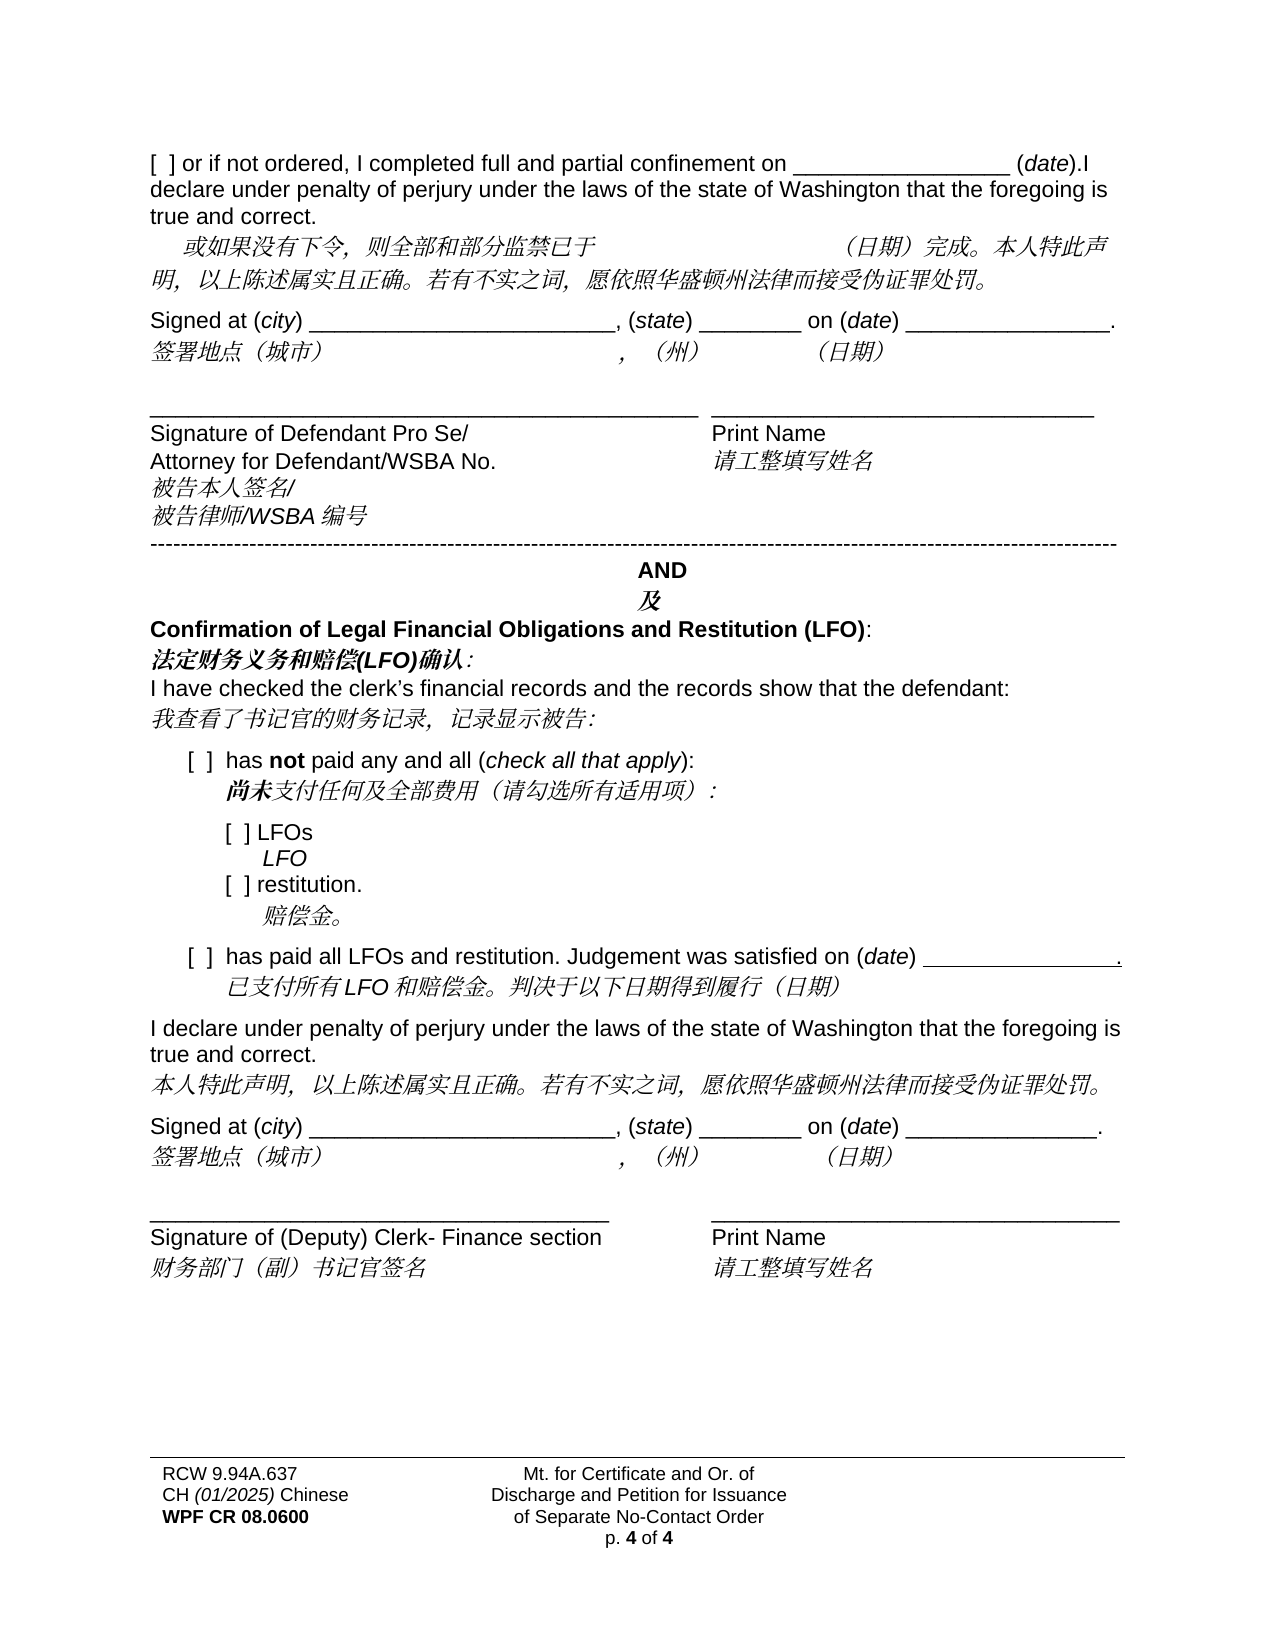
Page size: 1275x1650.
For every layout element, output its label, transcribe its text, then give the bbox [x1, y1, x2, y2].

text Signature of Defendant Pro Se/ Print Name [150, 419, 1125, 447]
text 签署地点（城市） ，（州） （日期） [150, 1139, 1125, 1172]
text Signed at (city) ________________________, (state) ________ on (date) _______________. [150, 1113, 1125, 1139]
text [ ] restitution. [225, 871, 1125, 898]
text Attorney for Defendant/WSBA No. 请工整填写姓名 [150, 447, 1125, 475]
text ___________________________________________ ______________________________ [150, 392, 1125, 419]
text ____________________________________ ________________________________ [150, 1197, 1125, 1224]
text 本人特此声明，以上陈述属实且正确。若有不实之词，愿依照华盛顿州法律而接受伪证罪处罚。 [150, 1068, 1125, 1101]
text Signature of (Deputy) Clerk- Finance section Print Name [150, 1224, 1125, 1250]
text 财务部门（副）书记官签名 请工整填写姓名 [150, 1250, 1125, 1283]
text 被告本人签名/ [150, 475, 1125, 502]
text 签署地点（城市） ，（州） （日期） [150, 334, 1125, 367]
text 已支付所有LFO和赔偿金。判决于以下日期得到履行（日期） [187, 969, 1125, 1002]
text [ ] has paid all LFOs and restitution. Judgement was satisfied on (date) . [187, 943, 1125, 969]
text 被告律师/WSBA编号 [150, 502, 1125, 530]
text [ ] or if not ordered, I completed full and partial confinement on _________________ (date).I declare under penalty of perjury under the laws of the state of Washington that the foregoing is true and correct. [150, 150, 1125, 229]
text AND [637, 557, 1125, 583]
text I declare under penalty of perjury under the laws of the state of Washington that the foregoing is true and correct. [150, 1015, 1125, 1068]
text I have checked the clerk’s financial records and the records show that the defendant: [150, 675, 1125, 701]
text 及 [637, 583, 1125, 616]
text 或如果没有下令，则全部和部分监禁已于 （日期）完成。本人特此声明，以上陈述属实且正确。若有不实之词，愿依照华盛顿州法律而接受伪证罪处罚。 [150, 229, 1125, 295]
text ------------------------------------------------------------------------------------------------------------------------------- [150, 530, 1125, 557]
text Confirmation of Legal Financial Obligations and Restitution (LFO): [150, 616, 1125, 642]
text Signed at (city) ________________________, (state) ________ on (date) ________________. [150, 307, 1125, 334]
text LFO [225, 845, 1125, 871]
text [ ] has not paid any and all (check all that apply): [187, 747, 1125, 773]
text 尚未支付任何及全部费用（请勾选所有适用项）： [187, 773, 1125, 806]
text 法定财务义务和赔偿(LFO)确认： [150, 642, 1125, 675]
text [ ] LFOs [225, 819, 1125, 845]
text 我查看了书记官的财务记录，记录显示被告： [150, 701, 1125, 734]
text 赔偿金。 [225, 898, 1125, 931]
